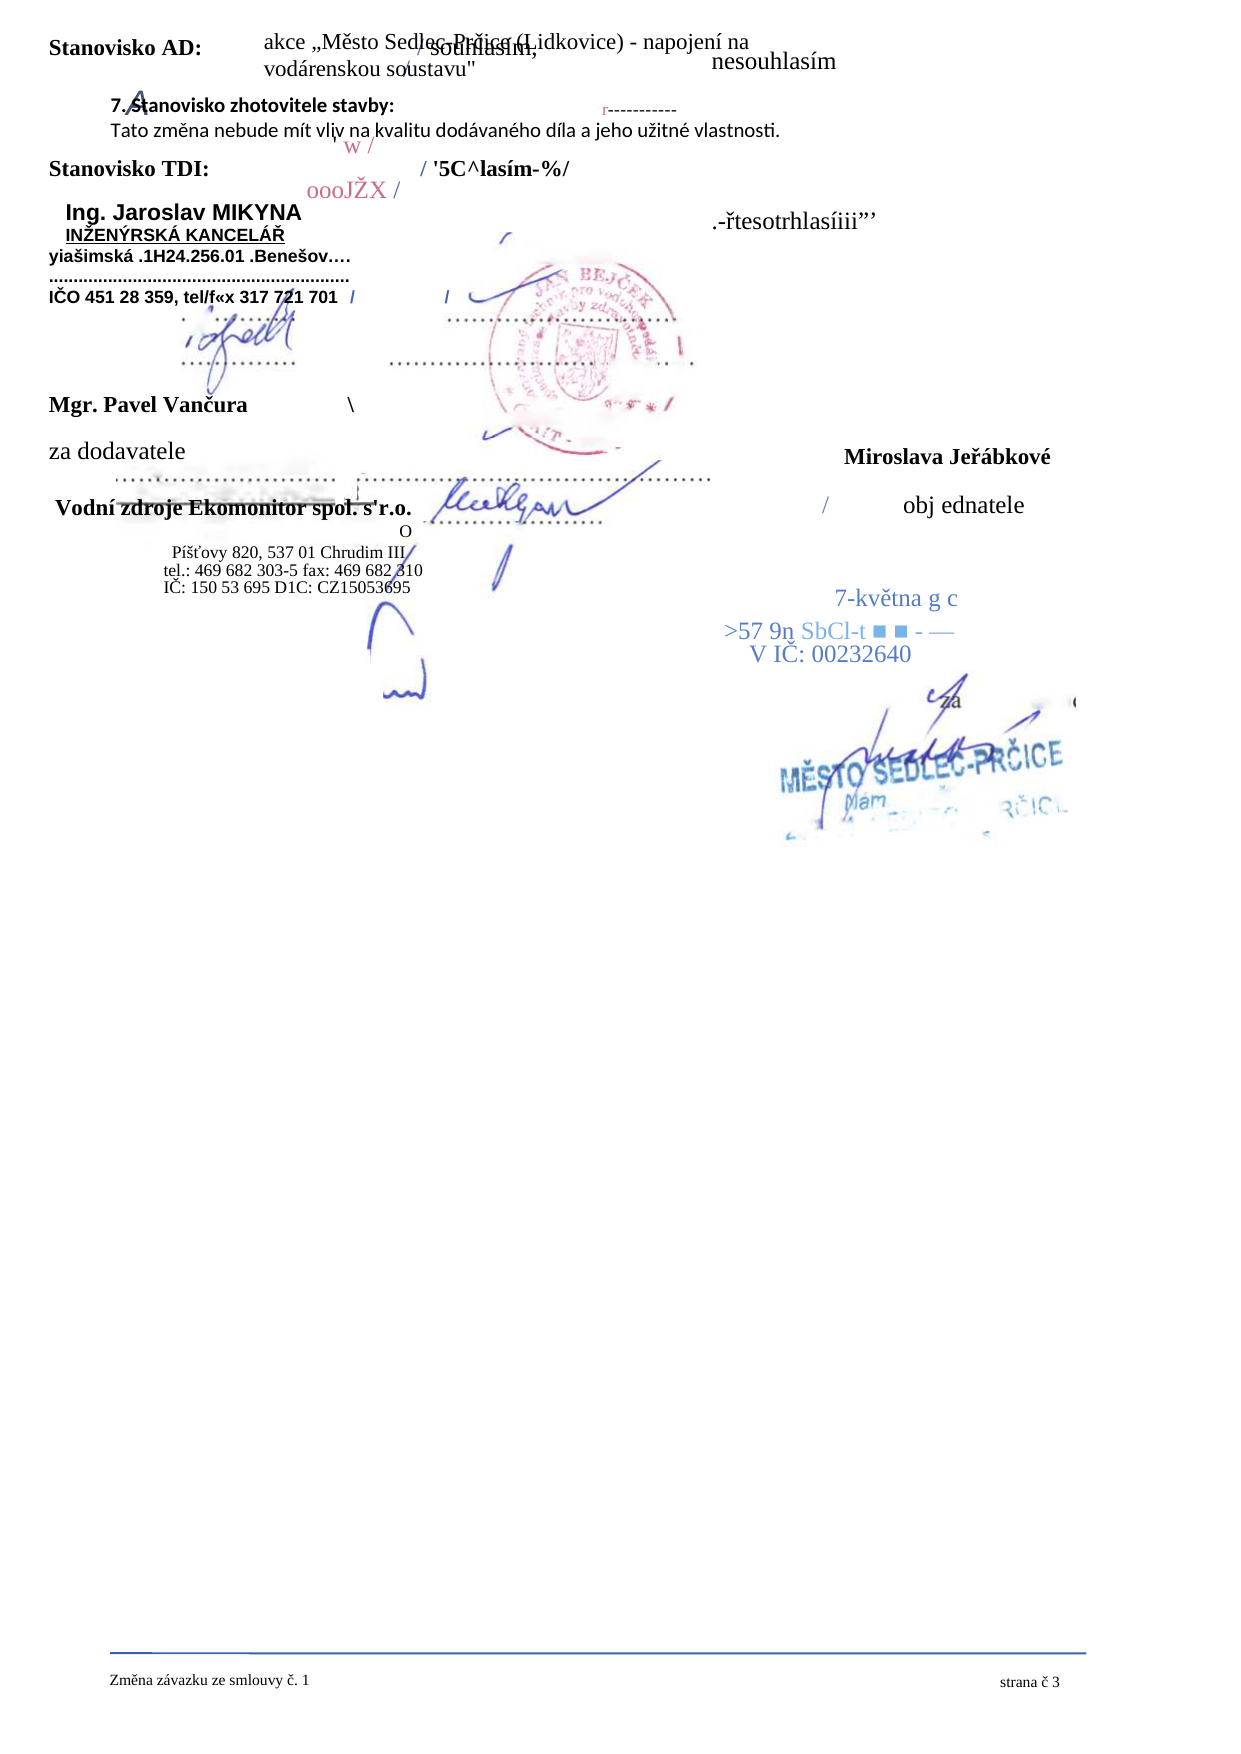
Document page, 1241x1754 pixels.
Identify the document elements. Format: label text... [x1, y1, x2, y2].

table_header Stanovisko AD: / souhlasím, / A r ' w / Stanovisko TDI: / '5C^lasím-%/ oooJŽX / Ing. Jaroslav MIKYNA INŽENÝRSKÁ KANCELÁŘ yiašimská .1H24.256.01 .Benešov IČO 451 28 359, tel/f«x 317 721 701 / / Mgr. Pavel Vančura \ za dodavatele Vodní zdroje Ekomonitor spol. s'r.o. O Píšťovy 820, 537 01 Chrudim III tel.: 469 682 303-5 fax: 469 682 310 IČ: 150 53 695 D1C: CZ15053695 [38, 38, 669, 675]
text akce „Město Sedlec-Prčice (Lidkovice) - napojení na vodárenskou soustavu" [263, 28, 872, 81]
text 7. Stanovisko zhotovitele stavby: [110, 92, 853, 117]
text Tato změna nebude mít vliv na kvalitu dodávaného díla a jeho užitné vlastnosti. [110, 117, 853, 143]
text strana č 3 [1000, 1673, 1060, 1691]
picture [774, 670, 1085, 865]
table_header nesouhlasím .-řtesotrhlasíiii”’ Miroslava Jeřábkové / obj ednatele 7-května g c >57 9n SbCl-t ■ ■ - — V IČ: 00232640 [669, 38, 1062, 675]
text Změna závazku ze smlouvy č. 1 [109, 1671, 310, 1689]
picture [335, 675, 711, 710]
